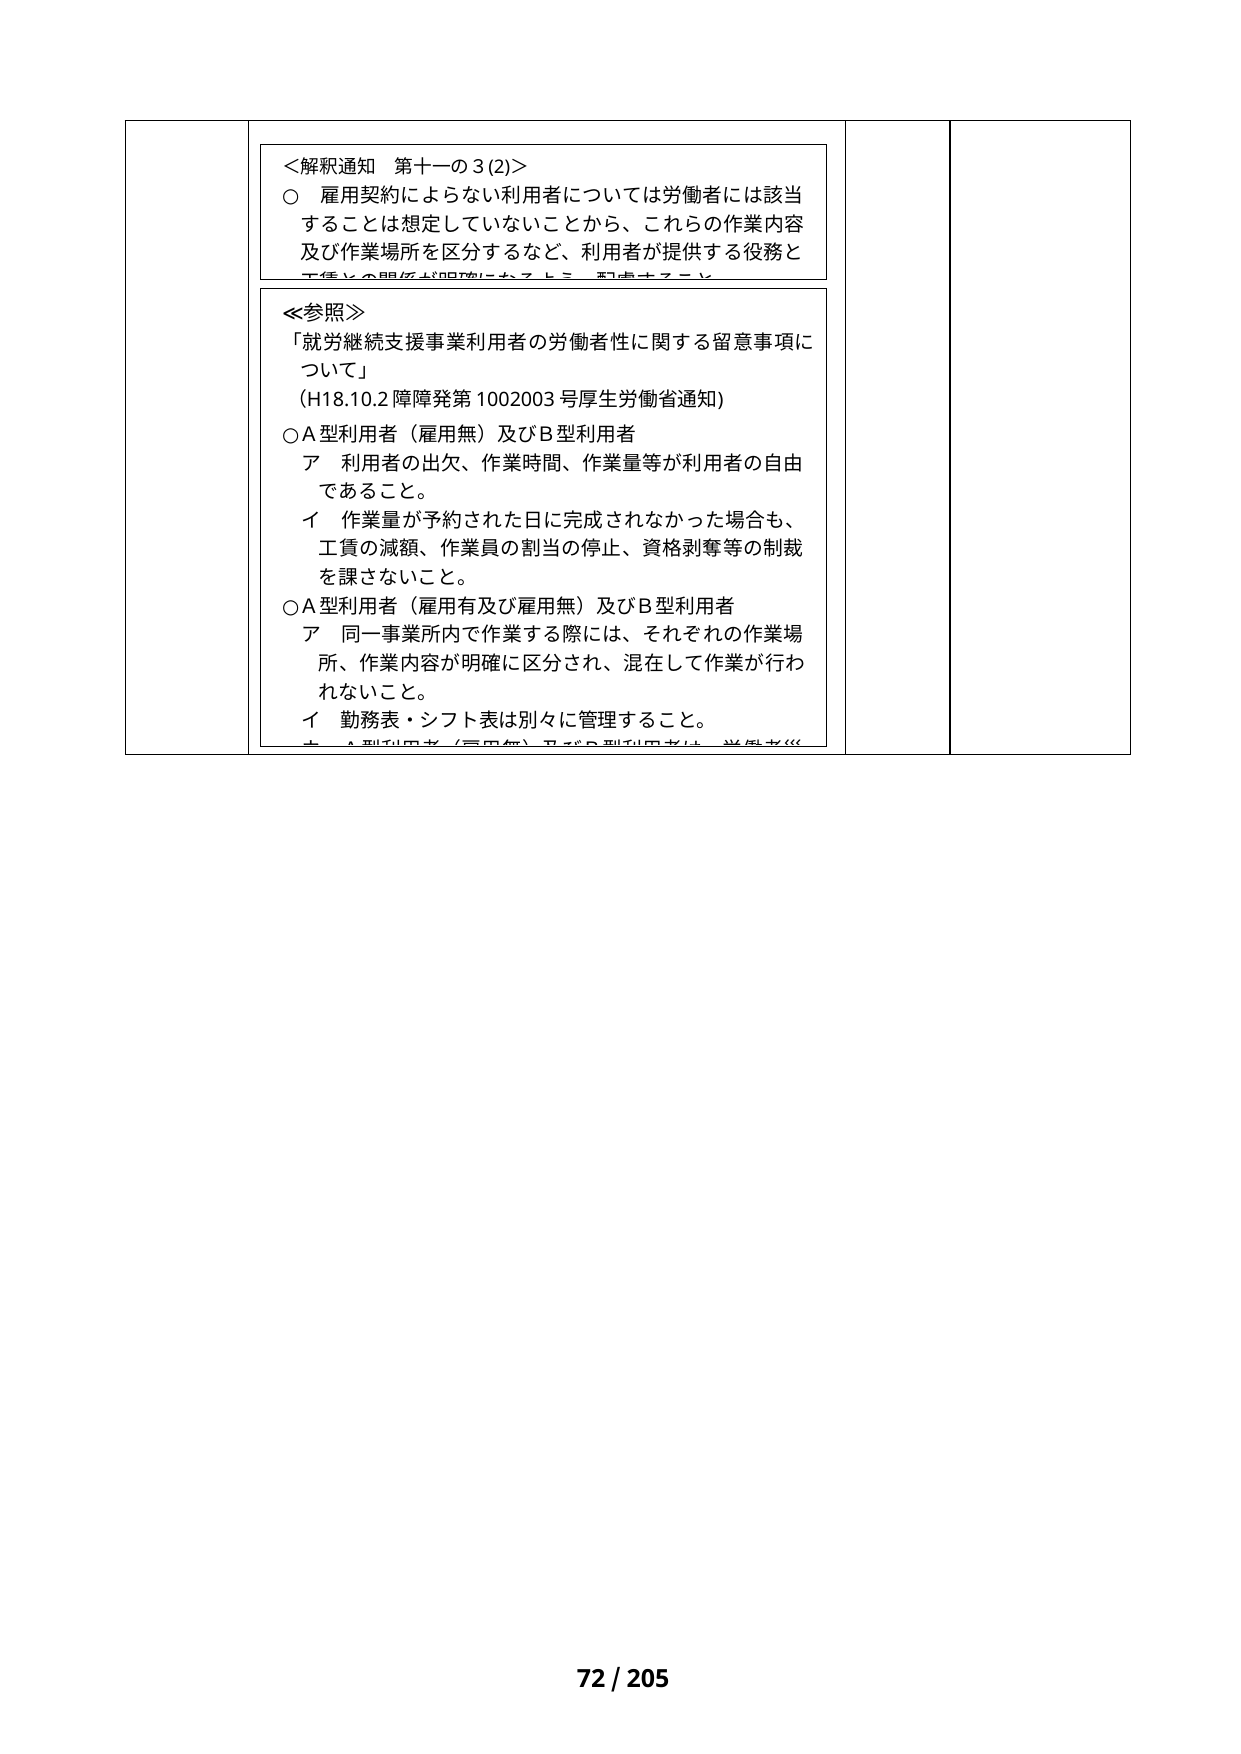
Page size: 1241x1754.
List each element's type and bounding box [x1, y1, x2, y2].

table_cell [249, 121, 845, 754]
